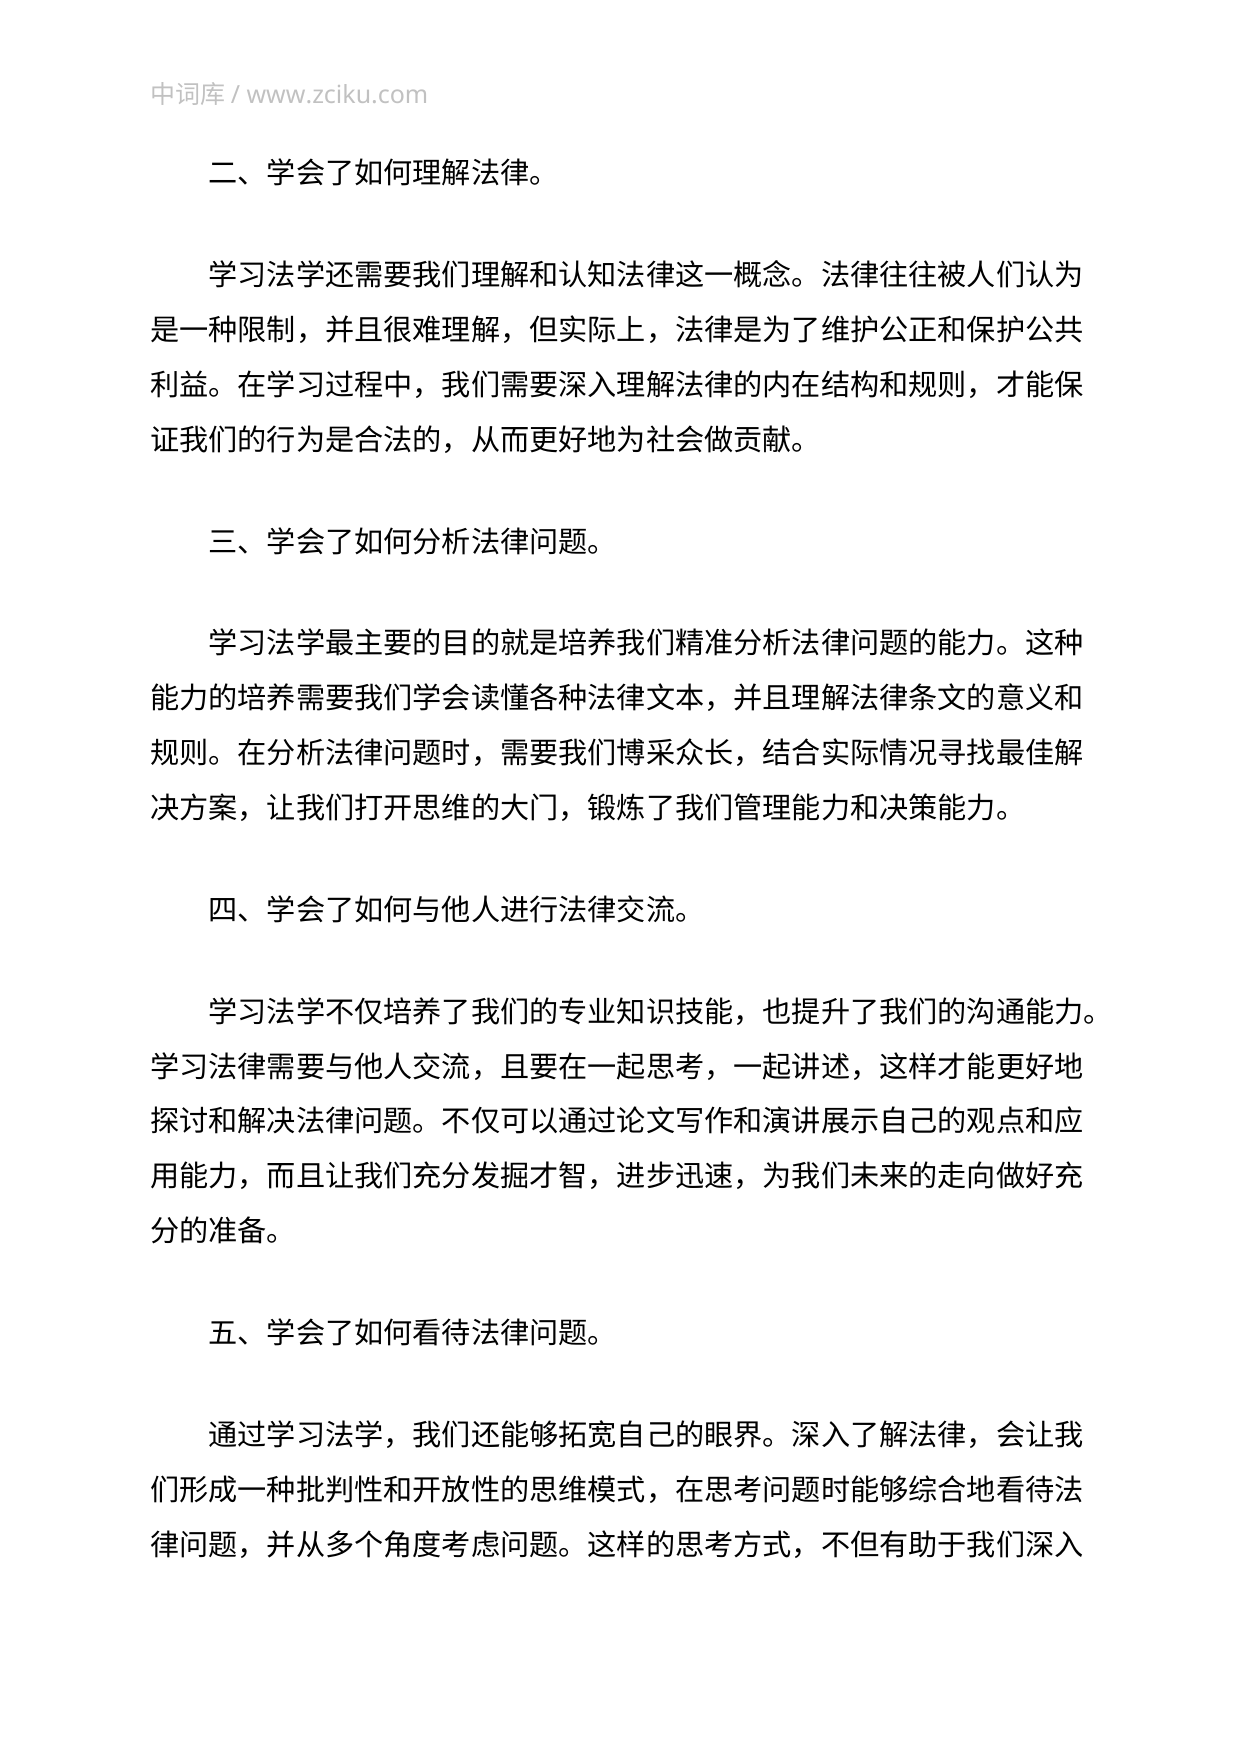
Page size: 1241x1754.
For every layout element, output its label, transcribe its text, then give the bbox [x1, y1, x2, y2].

text 五、学会了如何看待法律问题。 [150, 1309, 1090, 1352]
text 二、学会了如何理解法律。 [150, 150, 1090, 192]
text 四、学会了如何与他人进行法律交流。 [150, 886, 1090, 929]
text 学习法学还需要我们理解和认知法律这一概念。法律往往被人们认为是一种限制，并且很难理解，但实际上，法律是为了维护公正和保护公共利益。在学习过程中，我们需要深入理解法律的内在结构和规则，才能保证我们的行为是合法的，从而更好地为社会做贡献。 [150, 252, 1090, 459]
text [150, 1411, 1090, 1563]
text 学习法学不仅培养了我们的专业知识技能，也提升了我们的沟通能力。学习法律需要与他人交流，且要在一起思考，一起讲述，这样才能更好地探讨和解决法律问题。不仅可以通过论文写作和演讲展示自己的观点和应用能力，而且让我们充分发掘才智，进步迅速，为我们未来的走向做好充分的准备。 [150, 988, 1090, 1250]
text 学习法学最主要的目的就是培养我们精准分析法律问题的能力。这种能力的培养需要我们学会读懂各种法律文本，并且理解法律条文的意义和规则。在分析法律问题时，需要我们博采众长，结合实际情况寻找最佳解决方案，让我们打开思维的大门，锻炼了我们管理能力和决策能力。 [150, 620, 1090, 827]
text 三、学会了如何分析法律问题。 [150, 518, 1090, 561]
